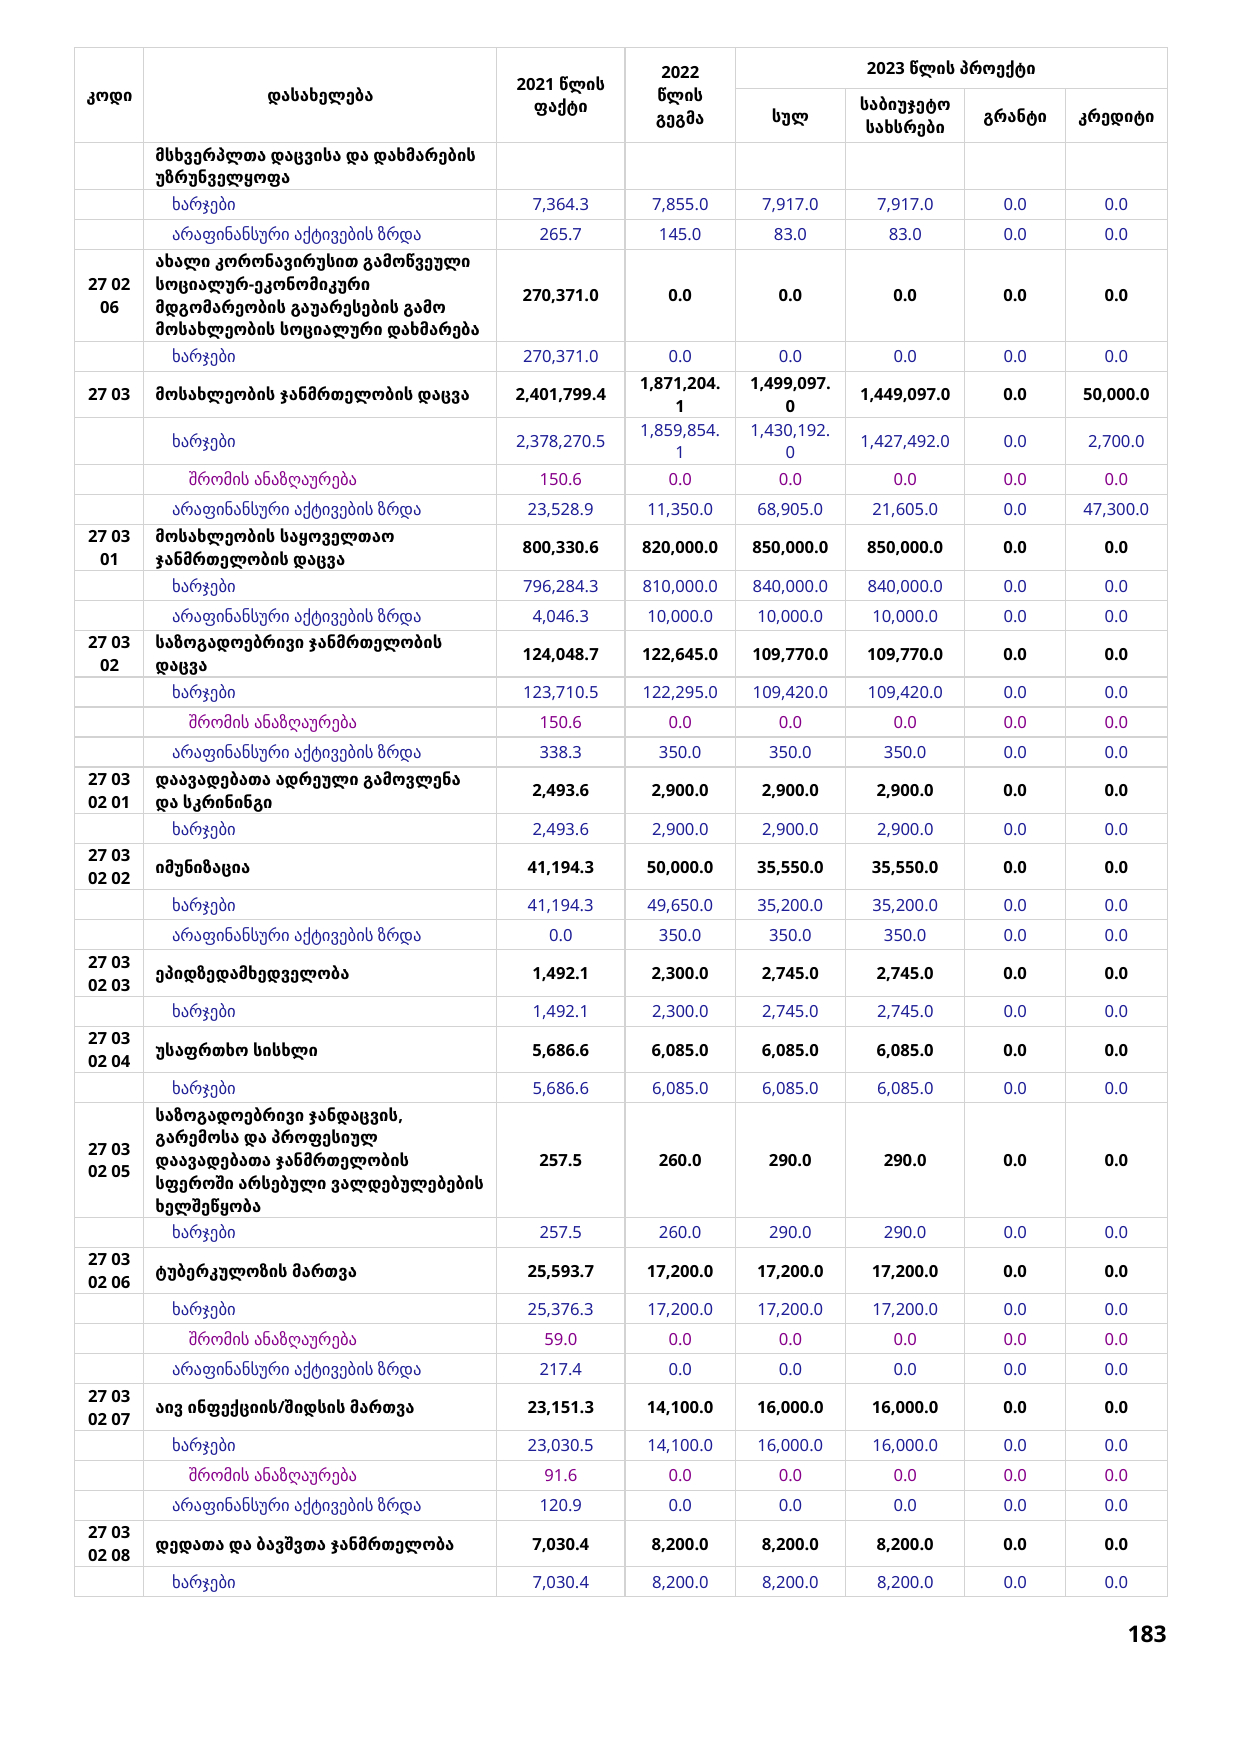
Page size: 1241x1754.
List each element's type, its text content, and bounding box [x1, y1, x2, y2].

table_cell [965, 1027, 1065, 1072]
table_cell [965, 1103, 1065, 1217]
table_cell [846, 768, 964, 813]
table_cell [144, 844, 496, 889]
table_header 2021 წლის ფაქტი [497, 48, 624, 142]
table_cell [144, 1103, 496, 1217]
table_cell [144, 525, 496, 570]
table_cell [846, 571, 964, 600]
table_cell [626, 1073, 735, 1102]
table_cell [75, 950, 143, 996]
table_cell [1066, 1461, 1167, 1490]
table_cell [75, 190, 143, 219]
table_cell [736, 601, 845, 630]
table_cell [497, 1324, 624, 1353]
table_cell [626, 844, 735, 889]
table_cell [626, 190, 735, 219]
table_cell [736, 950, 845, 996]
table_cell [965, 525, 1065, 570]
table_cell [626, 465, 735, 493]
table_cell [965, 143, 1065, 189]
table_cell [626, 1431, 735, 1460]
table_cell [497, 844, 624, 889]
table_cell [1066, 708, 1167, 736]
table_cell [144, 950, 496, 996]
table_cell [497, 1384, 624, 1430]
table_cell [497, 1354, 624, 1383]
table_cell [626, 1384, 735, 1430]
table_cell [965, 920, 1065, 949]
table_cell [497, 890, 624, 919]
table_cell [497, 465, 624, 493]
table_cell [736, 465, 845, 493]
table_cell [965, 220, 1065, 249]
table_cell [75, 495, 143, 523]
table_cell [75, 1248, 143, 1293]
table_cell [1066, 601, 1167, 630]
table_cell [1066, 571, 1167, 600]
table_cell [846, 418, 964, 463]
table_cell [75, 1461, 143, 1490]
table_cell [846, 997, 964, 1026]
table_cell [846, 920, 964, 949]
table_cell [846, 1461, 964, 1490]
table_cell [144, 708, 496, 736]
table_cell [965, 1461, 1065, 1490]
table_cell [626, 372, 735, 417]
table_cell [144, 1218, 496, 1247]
table_cell სულ [736, 89, 845, 142]
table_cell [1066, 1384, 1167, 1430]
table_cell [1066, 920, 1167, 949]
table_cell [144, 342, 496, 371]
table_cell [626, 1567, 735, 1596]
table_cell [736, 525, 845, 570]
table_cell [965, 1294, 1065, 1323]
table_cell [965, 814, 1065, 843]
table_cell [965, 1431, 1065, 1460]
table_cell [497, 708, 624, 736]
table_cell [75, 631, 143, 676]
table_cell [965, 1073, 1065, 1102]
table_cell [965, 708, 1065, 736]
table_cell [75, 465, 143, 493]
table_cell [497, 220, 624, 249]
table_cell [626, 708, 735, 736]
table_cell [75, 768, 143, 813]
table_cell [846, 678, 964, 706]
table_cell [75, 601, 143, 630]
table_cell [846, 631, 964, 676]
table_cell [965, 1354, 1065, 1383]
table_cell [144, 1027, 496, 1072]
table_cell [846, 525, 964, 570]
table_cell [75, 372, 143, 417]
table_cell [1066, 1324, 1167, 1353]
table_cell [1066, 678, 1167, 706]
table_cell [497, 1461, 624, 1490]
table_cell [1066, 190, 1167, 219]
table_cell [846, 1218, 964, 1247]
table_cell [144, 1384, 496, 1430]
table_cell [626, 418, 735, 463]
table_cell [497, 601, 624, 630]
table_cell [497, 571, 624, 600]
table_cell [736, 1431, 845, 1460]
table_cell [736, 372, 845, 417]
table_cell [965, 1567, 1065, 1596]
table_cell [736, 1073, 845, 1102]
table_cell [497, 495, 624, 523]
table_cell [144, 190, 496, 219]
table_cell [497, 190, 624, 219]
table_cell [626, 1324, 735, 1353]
table_header 2022 წლის გეგმა [626, 48, 735, 142]
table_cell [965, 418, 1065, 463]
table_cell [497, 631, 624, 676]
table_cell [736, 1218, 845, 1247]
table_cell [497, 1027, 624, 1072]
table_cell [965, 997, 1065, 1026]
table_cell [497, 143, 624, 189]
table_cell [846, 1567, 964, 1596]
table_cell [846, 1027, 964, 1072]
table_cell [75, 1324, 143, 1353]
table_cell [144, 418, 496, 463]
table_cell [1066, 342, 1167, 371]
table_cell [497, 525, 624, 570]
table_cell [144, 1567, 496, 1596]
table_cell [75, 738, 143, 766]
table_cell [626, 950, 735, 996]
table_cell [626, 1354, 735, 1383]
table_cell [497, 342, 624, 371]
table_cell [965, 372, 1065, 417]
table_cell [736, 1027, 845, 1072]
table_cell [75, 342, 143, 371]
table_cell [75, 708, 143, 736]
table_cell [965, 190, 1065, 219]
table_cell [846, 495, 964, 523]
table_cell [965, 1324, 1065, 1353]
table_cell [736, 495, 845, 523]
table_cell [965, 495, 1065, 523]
table_cell კრედიტი [1066, 89, 1167, 142]
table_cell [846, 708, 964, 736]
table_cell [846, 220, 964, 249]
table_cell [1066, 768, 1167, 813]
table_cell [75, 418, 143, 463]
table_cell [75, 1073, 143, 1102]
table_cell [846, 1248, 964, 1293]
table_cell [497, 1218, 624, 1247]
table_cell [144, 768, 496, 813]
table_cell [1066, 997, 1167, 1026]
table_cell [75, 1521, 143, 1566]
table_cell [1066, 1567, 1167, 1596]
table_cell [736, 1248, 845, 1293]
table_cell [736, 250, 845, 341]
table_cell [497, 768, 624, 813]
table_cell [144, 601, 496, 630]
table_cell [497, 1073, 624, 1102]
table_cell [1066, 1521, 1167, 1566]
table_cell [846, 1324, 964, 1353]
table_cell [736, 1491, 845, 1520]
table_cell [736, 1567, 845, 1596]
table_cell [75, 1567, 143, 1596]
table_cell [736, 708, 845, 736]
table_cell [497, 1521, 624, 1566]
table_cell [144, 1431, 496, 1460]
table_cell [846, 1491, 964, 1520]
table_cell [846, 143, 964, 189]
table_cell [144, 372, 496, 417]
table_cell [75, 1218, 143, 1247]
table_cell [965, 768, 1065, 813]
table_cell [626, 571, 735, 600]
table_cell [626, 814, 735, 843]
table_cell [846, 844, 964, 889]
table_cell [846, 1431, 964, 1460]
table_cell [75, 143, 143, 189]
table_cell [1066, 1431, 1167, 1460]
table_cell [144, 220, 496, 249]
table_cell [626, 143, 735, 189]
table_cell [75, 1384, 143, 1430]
table_header 2023 წლის პროექტი [736, 48, 1167, 88]
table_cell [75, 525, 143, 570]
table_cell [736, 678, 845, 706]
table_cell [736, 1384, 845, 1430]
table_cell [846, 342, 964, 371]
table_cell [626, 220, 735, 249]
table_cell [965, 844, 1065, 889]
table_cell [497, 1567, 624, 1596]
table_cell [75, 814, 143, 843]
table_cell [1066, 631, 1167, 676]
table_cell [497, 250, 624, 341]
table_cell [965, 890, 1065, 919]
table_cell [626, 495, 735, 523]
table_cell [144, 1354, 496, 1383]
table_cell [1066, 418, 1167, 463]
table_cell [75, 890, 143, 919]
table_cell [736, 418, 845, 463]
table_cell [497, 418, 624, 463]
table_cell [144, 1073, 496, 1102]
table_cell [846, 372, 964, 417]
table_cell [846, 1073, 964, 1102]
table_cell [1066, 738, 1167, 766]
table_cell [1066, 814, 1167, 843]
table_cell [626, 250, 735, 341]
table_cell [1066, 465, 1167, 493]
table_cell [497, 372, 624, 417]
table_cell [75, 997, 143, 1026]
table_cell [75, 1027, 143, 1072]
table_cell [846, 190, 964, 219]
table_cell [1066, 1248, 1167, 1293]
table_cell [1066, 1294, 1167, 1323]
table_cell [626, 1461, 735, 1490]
table_cell საბიუჯეტო სახსრები [846, 89, 964, 142]
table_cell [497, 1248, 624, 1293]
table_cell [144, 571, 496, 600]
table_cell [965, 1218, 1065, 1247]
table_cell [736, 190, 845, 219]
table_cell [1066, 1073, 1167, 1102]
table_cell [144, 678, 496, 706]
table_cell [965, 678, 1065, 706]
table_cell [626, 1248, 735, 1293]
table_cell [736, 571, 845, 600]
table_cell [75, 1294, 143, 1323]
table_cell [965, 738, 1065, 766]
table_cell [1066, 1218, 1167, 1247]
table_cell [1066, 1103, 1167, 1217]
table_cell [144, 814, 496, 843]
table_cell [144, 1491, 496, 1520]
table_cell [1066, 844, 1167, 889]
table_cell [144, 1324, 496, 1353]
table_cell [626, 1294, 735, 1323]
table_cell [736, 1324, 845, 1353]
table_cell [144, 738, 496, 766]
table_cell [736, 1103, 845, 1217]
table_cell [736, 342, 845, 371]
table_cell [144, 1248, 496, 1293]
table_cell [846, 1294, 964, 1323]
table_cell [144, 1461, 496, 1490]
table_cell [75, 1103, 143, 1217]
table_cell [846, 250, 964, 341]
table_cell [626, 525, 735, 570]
table_header დასახელება [144, 48, 496, 142]
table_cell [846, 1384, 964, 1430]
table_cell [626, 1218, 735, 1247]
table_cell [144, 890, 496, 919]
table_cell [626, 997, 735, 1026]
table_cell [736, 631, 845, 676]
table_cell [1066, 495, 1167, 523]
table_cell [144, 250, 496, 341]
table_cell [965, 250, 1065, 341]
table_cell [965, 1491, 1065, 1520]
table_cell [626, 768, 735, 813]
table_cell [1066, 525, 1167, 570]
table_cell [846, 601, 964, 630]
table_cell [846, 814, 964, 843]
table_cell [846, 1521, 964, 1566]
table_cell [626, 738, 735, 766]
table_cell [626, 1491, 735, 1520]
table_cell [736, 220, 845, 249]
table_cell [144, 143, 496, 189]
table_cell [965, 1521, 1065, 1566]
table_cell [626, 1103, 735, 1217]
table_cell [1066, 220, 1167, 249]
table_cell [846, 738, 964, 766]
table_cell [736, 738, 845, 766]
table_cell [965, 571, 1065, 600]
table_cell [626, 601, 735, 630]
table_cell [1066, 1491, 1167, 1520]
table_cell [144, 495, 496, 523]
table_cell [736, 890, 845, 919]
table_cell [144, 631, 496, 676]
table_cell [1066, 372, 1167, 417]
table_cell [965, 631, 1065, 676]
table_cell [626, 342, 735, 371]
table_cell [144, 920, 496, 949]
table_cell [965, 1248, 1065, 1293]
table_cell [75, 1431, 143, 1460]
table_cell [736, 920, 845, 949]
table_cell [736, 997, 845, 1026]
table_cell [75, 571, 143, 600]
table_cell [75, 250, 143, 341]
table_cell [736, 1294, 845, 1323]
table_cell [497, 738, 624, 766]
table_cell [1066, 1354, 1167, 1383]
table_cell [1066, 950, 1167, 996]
table_header კოდი [75, 48, 143, 142]
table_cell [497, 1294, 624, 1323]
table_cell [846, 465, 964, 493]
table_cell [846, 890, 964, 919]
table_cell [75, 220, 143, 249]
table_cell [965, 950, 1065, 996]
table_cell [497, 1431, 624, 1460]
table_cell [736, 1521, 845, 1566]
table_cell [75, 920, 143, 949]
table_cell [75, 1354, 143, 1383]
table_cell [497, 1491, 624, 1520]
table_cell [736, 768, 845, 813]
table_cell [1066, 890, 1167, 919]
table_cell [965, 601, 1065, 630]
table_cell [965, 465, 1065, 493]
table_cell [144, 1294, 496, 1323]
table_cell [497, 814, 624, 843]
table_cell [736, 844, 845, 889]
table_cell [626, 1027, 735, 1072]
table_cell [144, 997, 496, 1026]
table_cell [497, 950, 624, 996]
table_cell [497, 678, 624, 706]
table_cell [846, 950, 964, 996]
table_cell გრანტი [965, 89, 1065, 142]
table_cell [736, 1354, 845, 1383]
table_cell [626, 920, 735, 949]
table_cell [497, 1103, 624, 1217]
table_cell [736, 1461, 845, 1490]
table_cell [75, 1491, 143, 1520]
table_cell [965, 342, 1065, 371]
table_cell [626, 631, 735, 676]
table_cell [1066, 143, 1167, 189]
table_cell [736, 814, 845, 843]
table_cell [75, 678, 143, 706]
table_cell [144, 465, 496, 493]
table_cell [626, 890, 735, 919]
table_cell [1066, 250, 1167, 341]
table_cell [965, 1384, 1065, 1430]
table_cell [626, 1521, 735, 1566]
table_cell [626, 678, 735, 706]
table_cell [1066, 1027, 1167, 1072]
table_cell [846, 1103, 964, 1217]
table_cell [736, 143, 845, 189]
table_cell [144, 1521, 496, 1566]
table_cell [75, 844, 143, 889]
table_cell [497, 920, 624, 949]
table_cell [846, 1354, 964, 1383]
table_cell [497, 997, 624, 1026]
